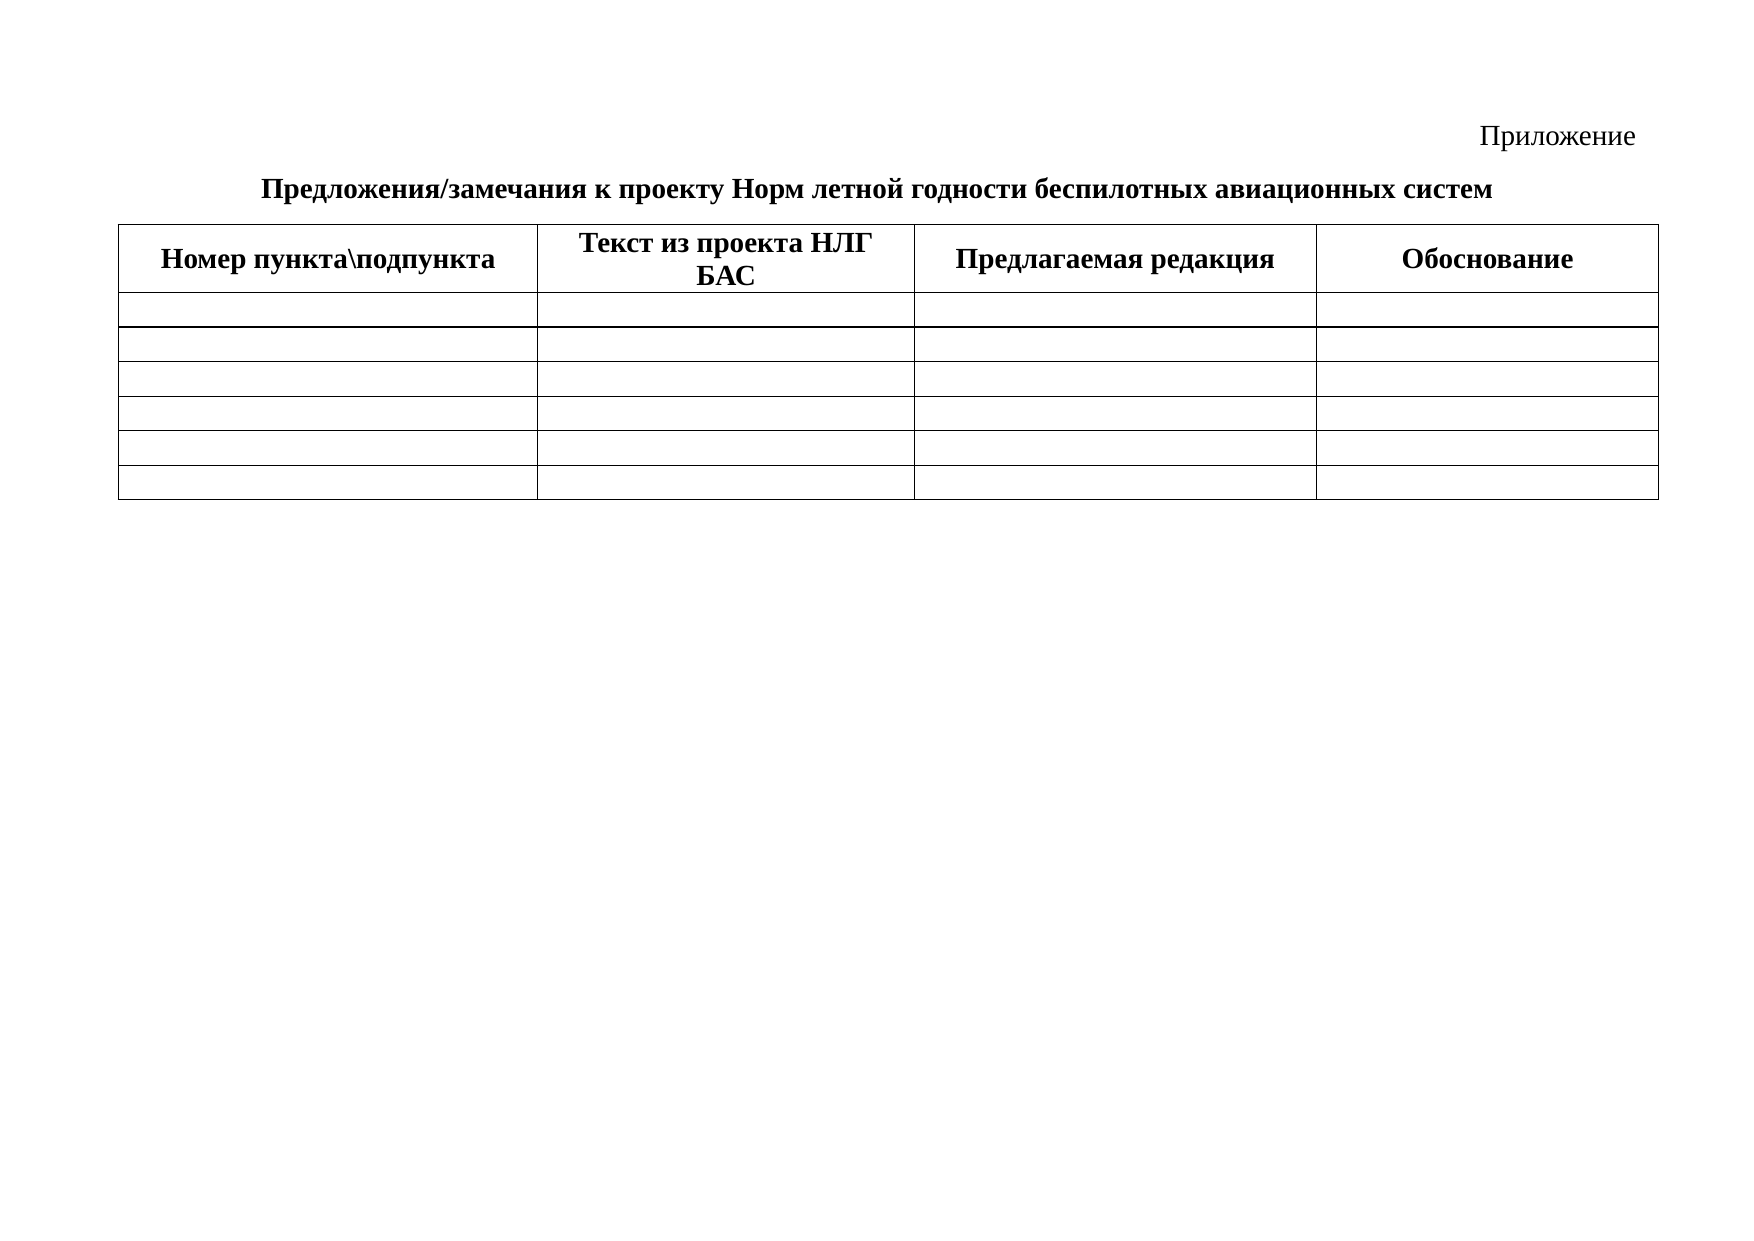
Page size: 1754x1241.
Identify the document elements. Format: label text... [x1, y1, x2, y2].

table_cell [119, 466, 537, 499]
table_cell [915, 362, 1316, 396]
table_cell [915, 328, 1316, 361]
table_cell [1317, 328, 1658, 361]
table_cell [1317, 293, 1658, 326]
table_cell [119, 362, 537, 396]
table_cell [915, 431, 1316, 465]
table_header Текст из проекта НЛГ БАС [538, 225, 914, 292]
table_header Обоснование [1317, 225, 1658, 292]
text Приложение [118, 118, 1636, 152]
table_cell [1317, 362, 1658, 396]
table_header Номер пункта\подпункта [119, 225, 537, 292]
table_cell [1317, 397, 1658, 430]
text Предложения/замечания к проекту Норм летной годности беспилотных авиационных систем [118, 171, 1636, 204]
table_cell [538, 293, 914, 326]
table_cell [119, 293, 537, 326]
table_cell [915, 397, 1316, 430]
table_cell [1317, 431, 1658, 465]
table_cell [915, 293, 1316, 326]
table_cell [119, 328, 537, 361]
table_cell [538, 466, 914, 499]
table_cell [915, 466, 1316, 499]
table_cell [119, 397, 537, 430]
table_cell [538, 362, 914, 396]
table_cell [1317, 466, 1658, 499]
table_header Предлагаемая редакция [915, 225, 1316, 292]
table_cell [538, 431, 914, 465]
table_cell [538, 328, 914, 361]
table_cell [119, 431, 537, 465]
table_cell [538, 397, 914, 430]
